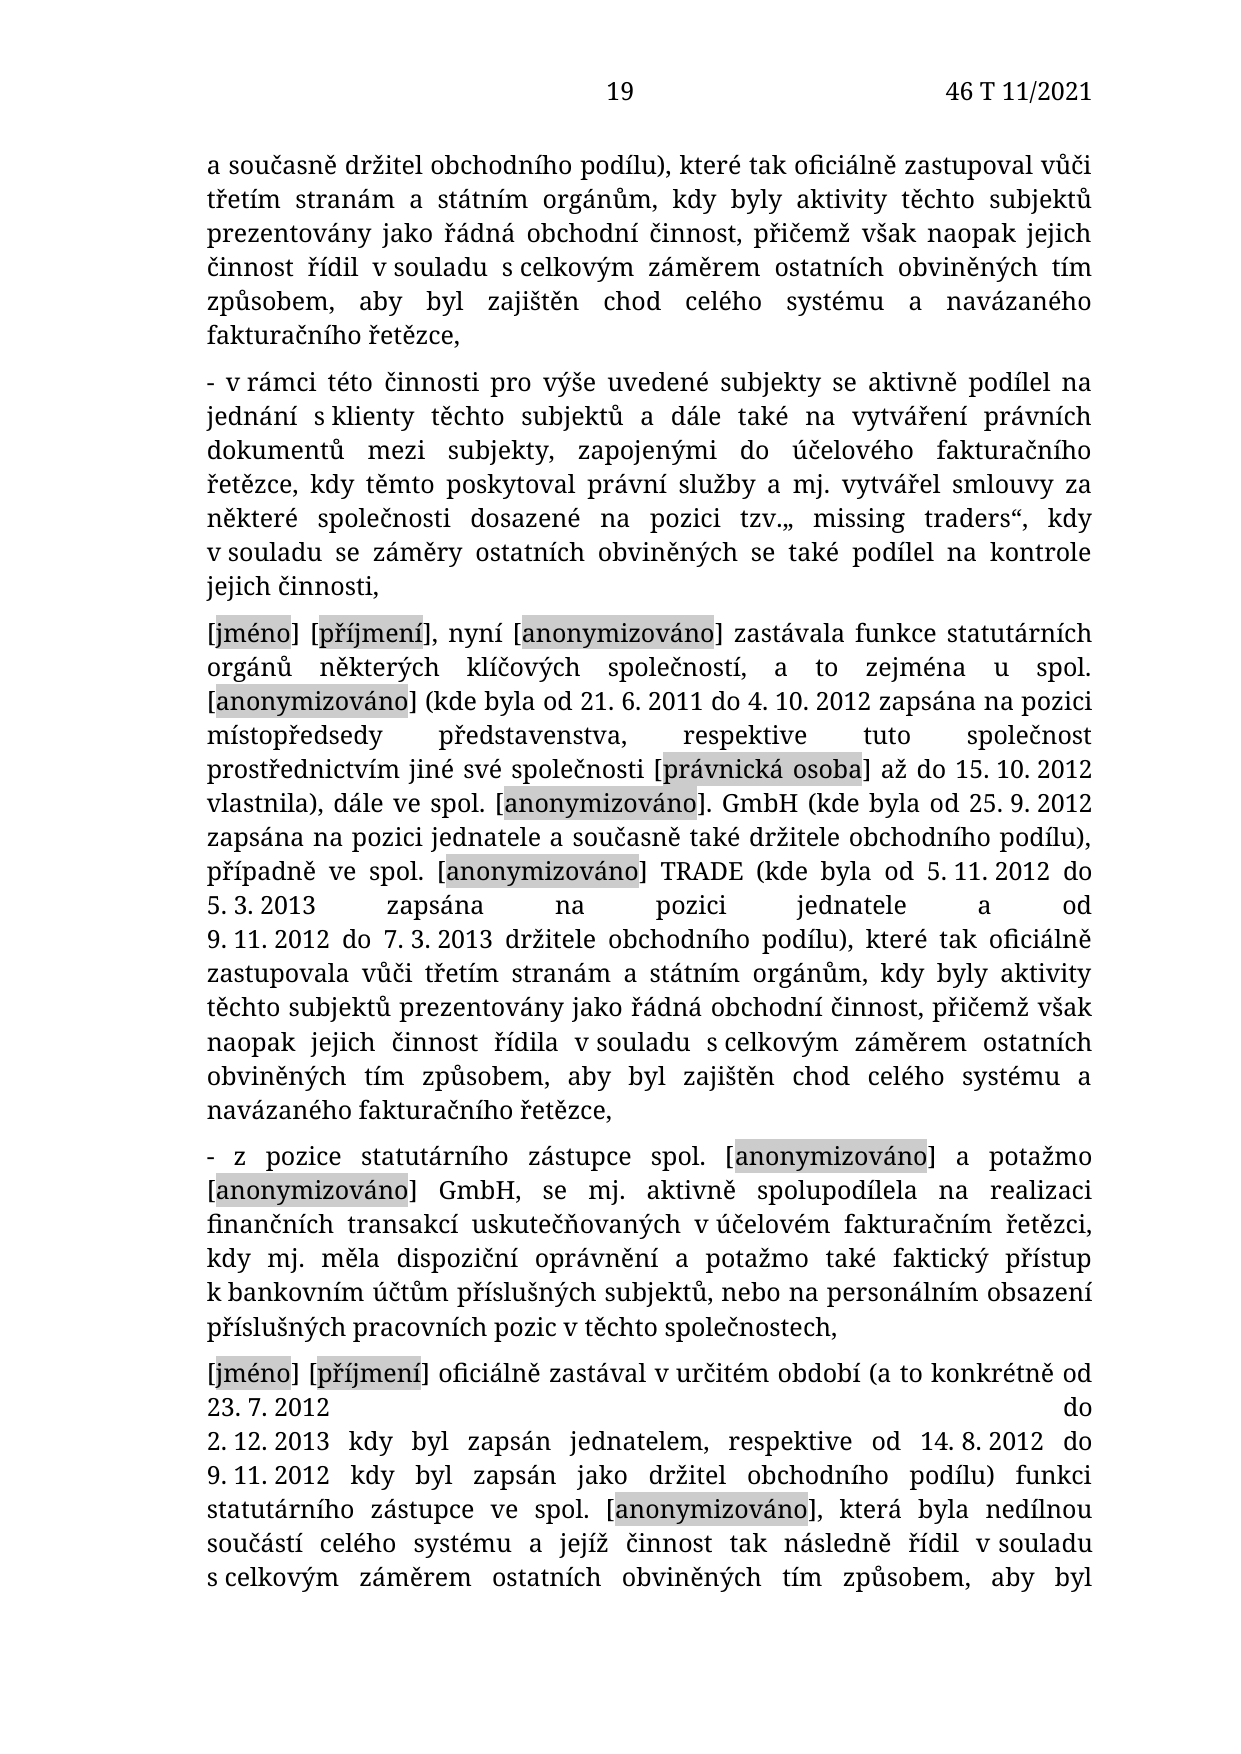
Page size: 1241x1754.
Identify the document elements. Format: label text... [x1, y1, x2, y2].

text - z pozice statutárního zástupce spol. [anonymizováno] a potažmo [anonymizováno] GmbH, se mj. aktivně spolupodílela na realizaci finančních transakcí uskutečňovaných v účelovém fakturačním řetězci, kdy mj. měla dispoziční oprávnění a potažmo také faktický přístup k bankovním účtům příslušných subjektů, nebo na personálním obsazení příslušných pracovních pozic v těchto společnostech, [207, 1139, 1093, 1343]
text [jméno] [příjmení], nyní [anonymizováno] zastávala funkce statutárních orgánů některých klíčových společností, a to zejména u spol. [anonymizováno] (kde byla od 21. 6. 2011 do 4. 10. 2012 zapsána na pozici místopředsedy představenstva, respektive tuto společnost prostřednictvím jiné své společnosti [právnická osoba] až do 15. 10. 2012 vlastnila), dále ve spol. [anonymizováno]. GmbH (kde byla od 25. 9. 2012 zapsána na pozici jednatele a současně také držitele obchodního podílu), případně ve spol. [anonymizováno] TRADE (kde byla od 5. 11. 2012 do 5. 3. 2013 zapsána na pozici jednatele a od 9. 11. 2012 do 7. 3. 2013 držitele obchodního podílu), které tak oficiálně zastupovala vůči třetím stranám a státním orgánům, kdy byly aktivity těchto subjektů prezentovány jako řádná obchodní činnost, přičemž však naopak jejich činnost řídila v souladu s celkovým záměrem ostatních obviněných tím způsobem, aby byl zajištěn chod celého systému a navázaného fakturačního řetězce, [207, 615, 1093, 1126]
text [207, 1356, 1093, 1594]
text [207, 148, 1093, 352]
text - v rámci této činnosti pro výše uvedené subjekty se aktivně podílel na jednání s klienty těchto subjektů a dále také na vytváření právních dokumentů mezi subjekty, zapojenými do účelového fakturačního řetězce, kdy těmto poskytoval právní služby a mj. vytvářel smlouvy za některé společnosti dosazené na pozici tzv.„ missing traders“, kdy v souladu se záměry ostatních obviněných se také podílel na kontrole jejich činnosti, [207, 364, 1093, 603]
